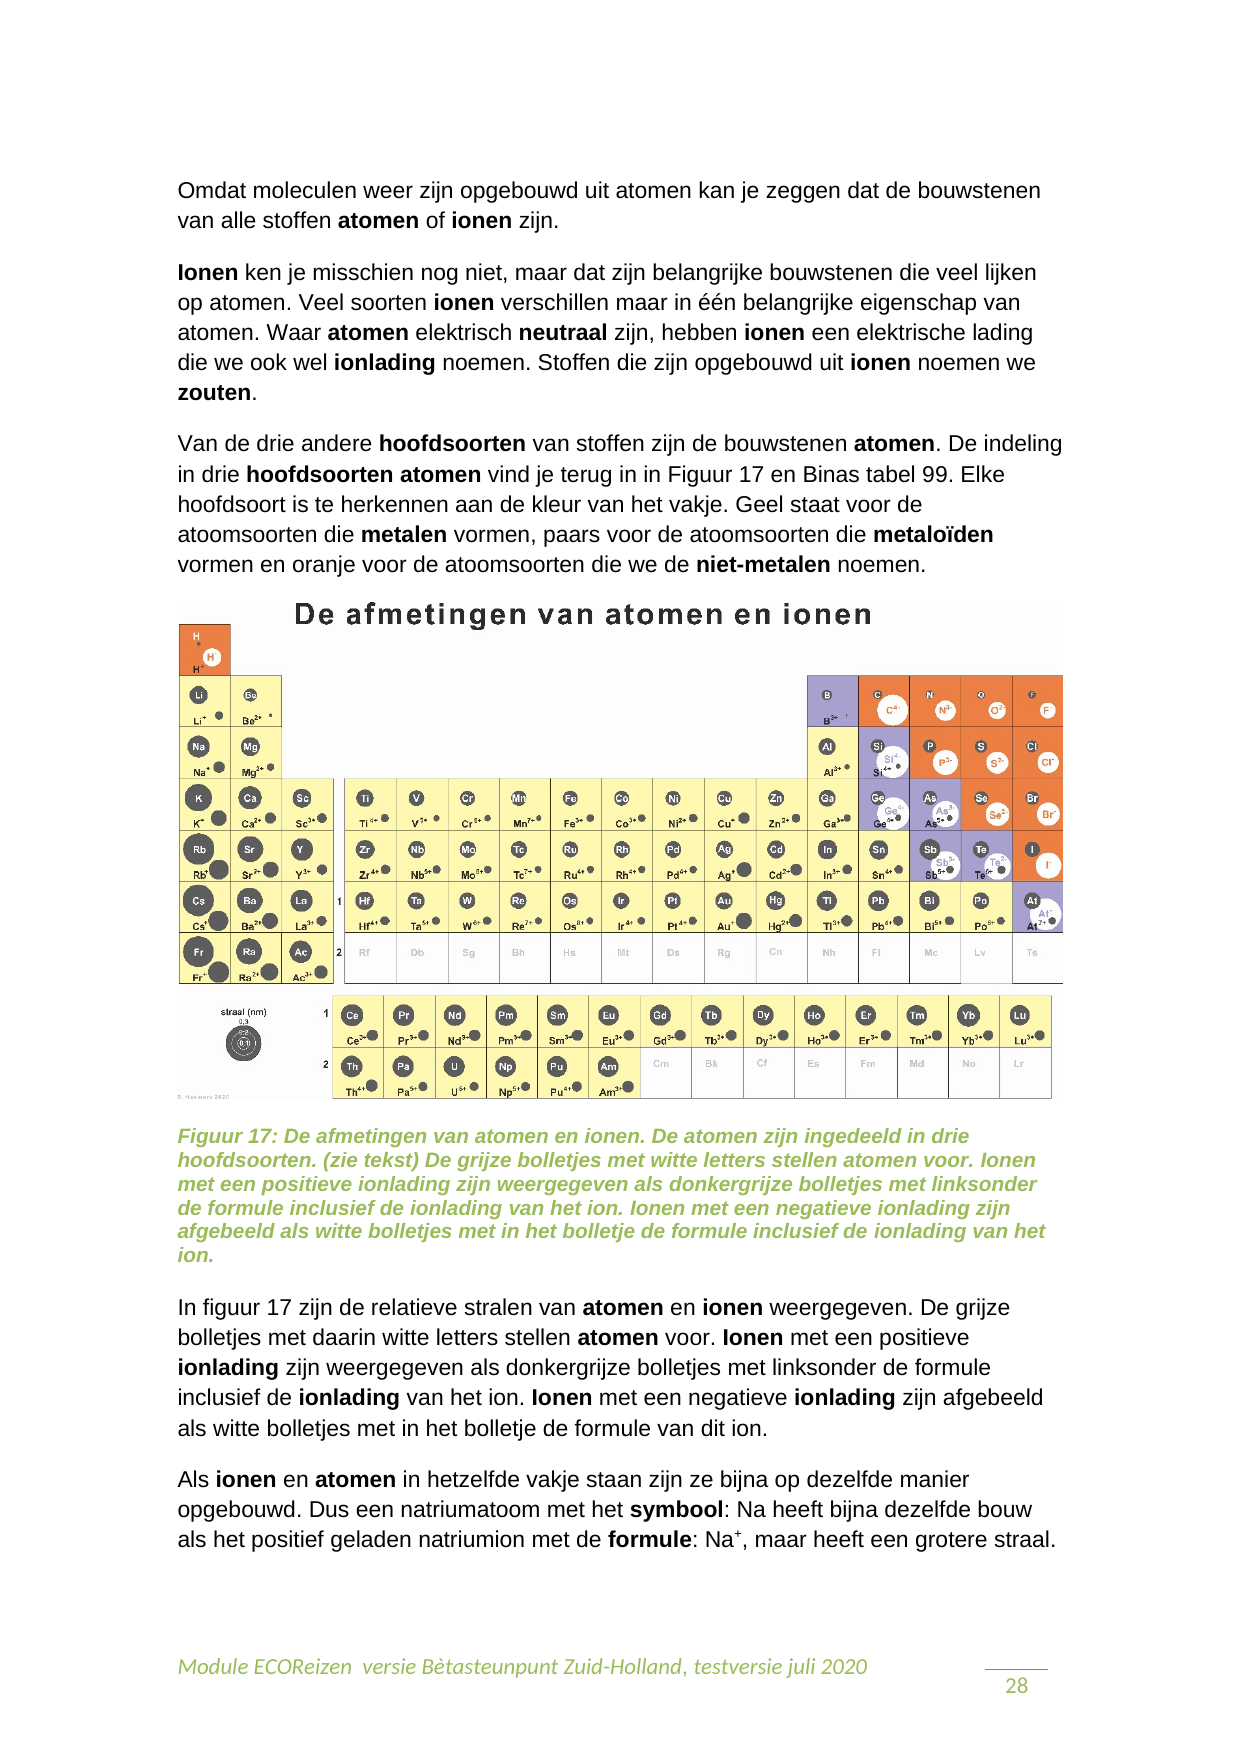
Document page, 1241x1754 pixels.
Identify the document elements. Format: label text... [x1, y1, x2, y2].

text Ionen ken je misschien nog niet, maar dat zijn belangrijke bouwstenen die veel lijken op atomen. Veel soorten ionen verschillen maar in één belangrijke eigenschap van atomen. Waar atomen elektrisch neutraal zijn, hebben ionen een elektrische lading die we ook wel ionlading noemen. Stoffen die zijn opgebouwd uit ionen noemen we zouten. [177, 258, 1063, 406]
text In figuur 17 zijn de relatieve stralen van atomen en ionen weergegeven. De grijze bolletjes met daarin witte letters stellen atomen voor. Ionen met een positieve ionlading zijn weergegeven als donkergrijze bolletjes met linksonder de formule inclusief de ionlading van het ion. Ionen met een negatieve ionlading zijn afgebeeld als witte bolletjes met in het bolletje de formule van dit ion. [177, 1294, 1063, 1441]
text Figuur 17: De afmetingen van atomen en ionen. De atomen zijn ingedeeld in drie hoofdsoorten. (zie tekst) De grijze bolletjes met witte letters stellen atomen voor. Ionen met een positieve ionlading zijn weergegeven als donkergrijze bolletjes met linksonder de formule inclusief de ionlading van het ion. Ionen met een negatieve ionlading zijn afgebeeld als witte bolletjes met in het bolletje de formule inclusief de ionlading van het ion. [177, 1123, 1063, 1267]
text Als ionen en atomen in hetzelfde vakje staan zijn ze bijna op dezelfde manier opgebouwd. Dus een natriumatoom met het symbool: Na heeft bijna dezelfde bouw als het positief geladen natriumion met de formule: Na+, maar heeft een grotere straal. [177, 1466, 1063, 1552]
text Van de drie andere hoofdsoorten van stoffen zijn de bouwstenen atomen. De indeling in drie hoofdsoorten atomen vind je terug in in Figuur 17 en Binas tabel 99. Elke hoofdsoort is te herkennen aan de kleur van het vakje. Geel staat voor de atoomsoorten die metalen vormen, paars voor de atoomsoorten die metaloïden vormen en oranje voor de atoomsoorten die we de niet-metalen noemen. [177, 430, 1063, 577]
text Omdat moleculen weer zijn opgebouwd uit atomen kan je zeggen dat de bouwstenen van alle stoffen atomen of ionen zijn. [177, 177, 1063, 234]
picture [177, 602, 1063, 1099]
